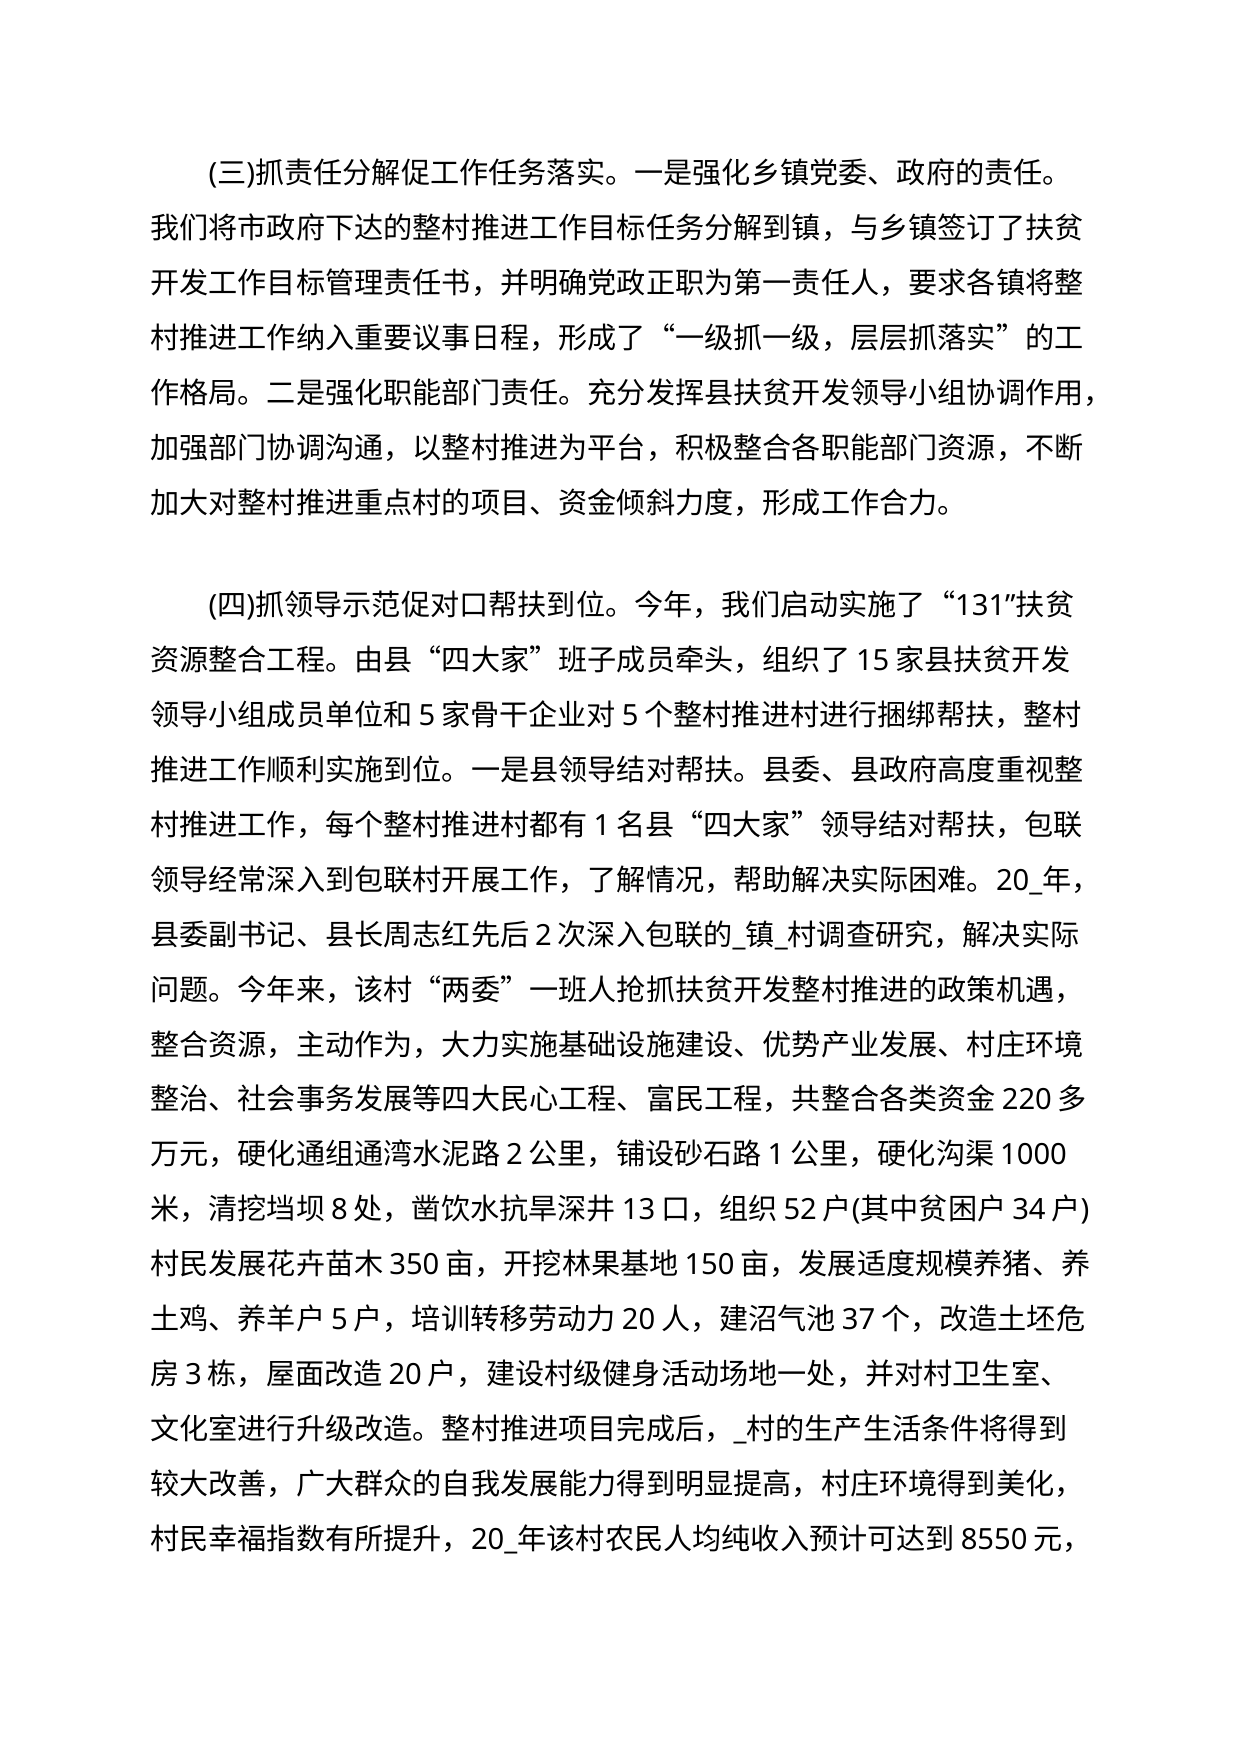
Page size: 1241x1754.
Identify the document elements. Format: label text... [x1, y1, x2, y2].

text (三)抓责任分解促工作任务落实。一是强化乡镇党委、政府的责任。我们将市政府下达的整村推进工作目标任务分解到镇，与乡镇签订了扶贫开发工作目标管理责任书，并明确党政正职为第一责任人，要求各镇将整村推进工作纳入重要议事日程，形成了“一级抓一级，层层抓落实”的工作格局。二是强化职能部门责任。充分发挥县扶贫开发领导小组协调作用，加强部门协调沟通，以整村推进为平台，积极整合各职能部门资源，不断加大对整村推进重点村的项目、资金倾斜力度，形成工作合力。 [150, 150, 1090, 522]
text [150, 581, 1090, 1558]
